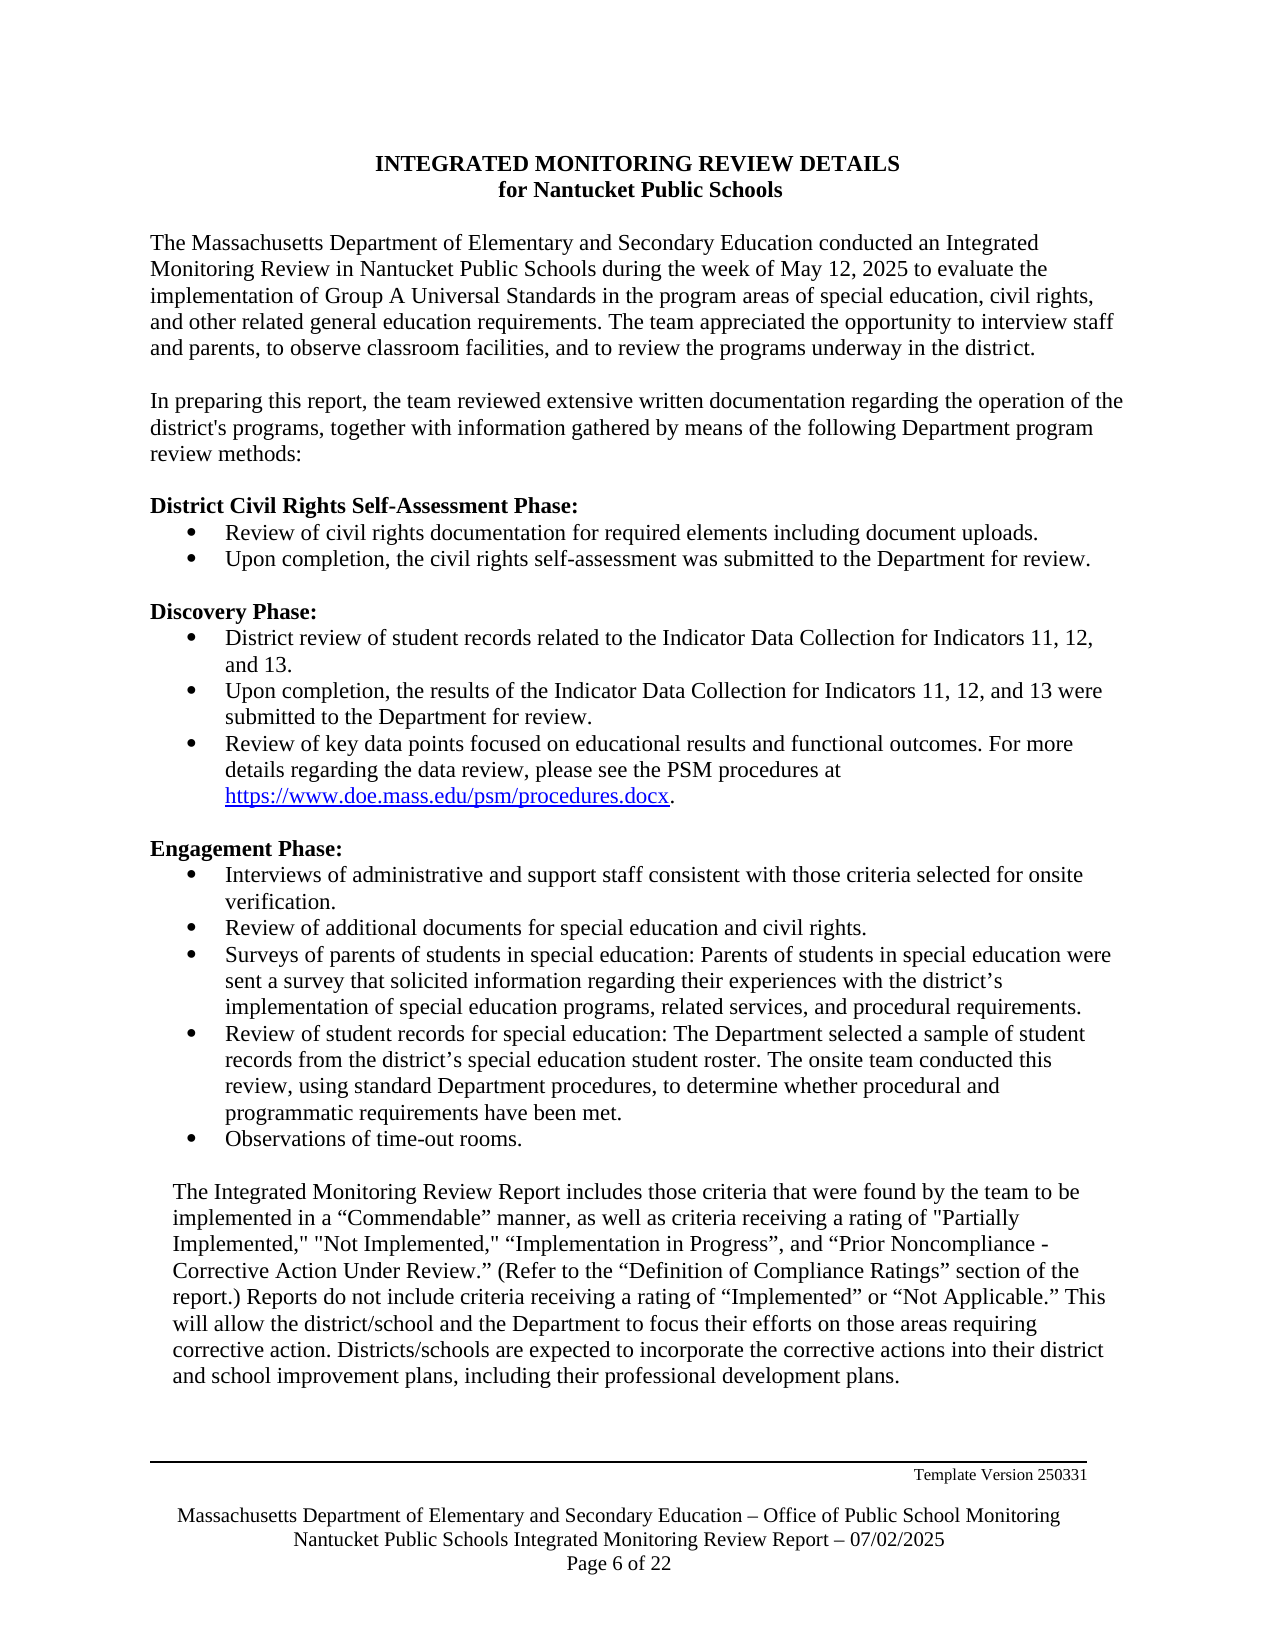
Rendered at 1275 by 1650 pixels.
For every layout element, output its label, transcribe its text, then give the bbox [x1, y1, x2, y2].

list Review of key data points focused on educational results and functional outcomes. For more details regarding the data review, please see the PSM procedures at https://www.doe.mass.edu/psm/procedures.docx. [187, 730, 1125, 809]
text The Massachusetts Department of Elementary and Secondary Education conducted an Integrated Monitoring Review in Nantucket Public Schools during the week of May 12, 2025 to evaluate the implementation of Group A Universal Standards in the program areas of special education, civil rights, and other related general education requirements. The team appreciated the opportunity to interview staff and parents, to observe classroom facilities, and to review the programs underway in the district. [150, 229, 1125, 361]
list Upon completion, the civil rights self-assessment was submitted to the Department for review. [187, 545, 1125, 572]
text District Civil Rights Self-Assessment Phase: [150, 493, 1125, 519]
text Discovery Phase: [150, 598, 1125, 624]
list Interviews of administrative and support staff consistent with those criteria selected for onsite verification. [187, 862, 1125, 914]
table_header The Integrated Monitoring Review Report includes those criteria that were found by the team to be implemented in a “Commendable” manner, as well as criteria receiving a rating of "Partially Implemented," "Not Implemented," “Implementation in Progress”, and “Prior Noncompliance - Corrective Action Under Review.” (Refer to the “Definition of Compliance Ratings” section of the report.) Reports do not include criteria receiving a rating of “Implemented” or “Not Applicable.” This will allow the district/school and the Department to focus their efforts on those areas requiring corrective action. Districts/schools are expected to incorporate the corrective actions into their district and school improvement plans, including their professional development plans. [161, 1178, 1125, 1389]
text In preparing this report, the team reviewed extensive written documentation regarding the operation of the district's programs, together with information gathered by means of the following Department program review methods: [150, 387, 1125, 466]
list Review of student records for special education: The Department selected a sample of student records from the district’s special education student roster. The onsite team conducted this review, using standard Department procedures, to determine whether procedural and programmatic requirements have been met. [187, 1020, 1125, 1125]
list Observations of time-out rooms. [187, 1125, 1125, 1151]
list Surveys of parents of students in special education: Parents of students in special education were sent a survey that solicited information regarding their experiences with the district’s implementation of special education programs, related services, and procedural requirements. [187, 941, 1125, 1020]
list Review of additional documents for special education and civil rights. [187, 914, 1125, 941]
list District review of student records related to the Indicator Data Collection for Indicators 11, 12, and 13. [187, 624, 1125, 677]
list Review of civil rights documentation for required elements including document uploads. [187, 519, 1125, 545]
text for Nantucket Public Schools [150, 176, 1125, 203]
list Upon completion, the results of the Indicator Data Collection for Indicators 11, 12, and 13 were submitted to the Department for review. [187, 677, 1125, 730]
subtitle INTEGRATED MONITORING REVIEW DETAILS [150, 150, 1125, 176]
text Engagement Phase: [150, 835, 1125, 862]
